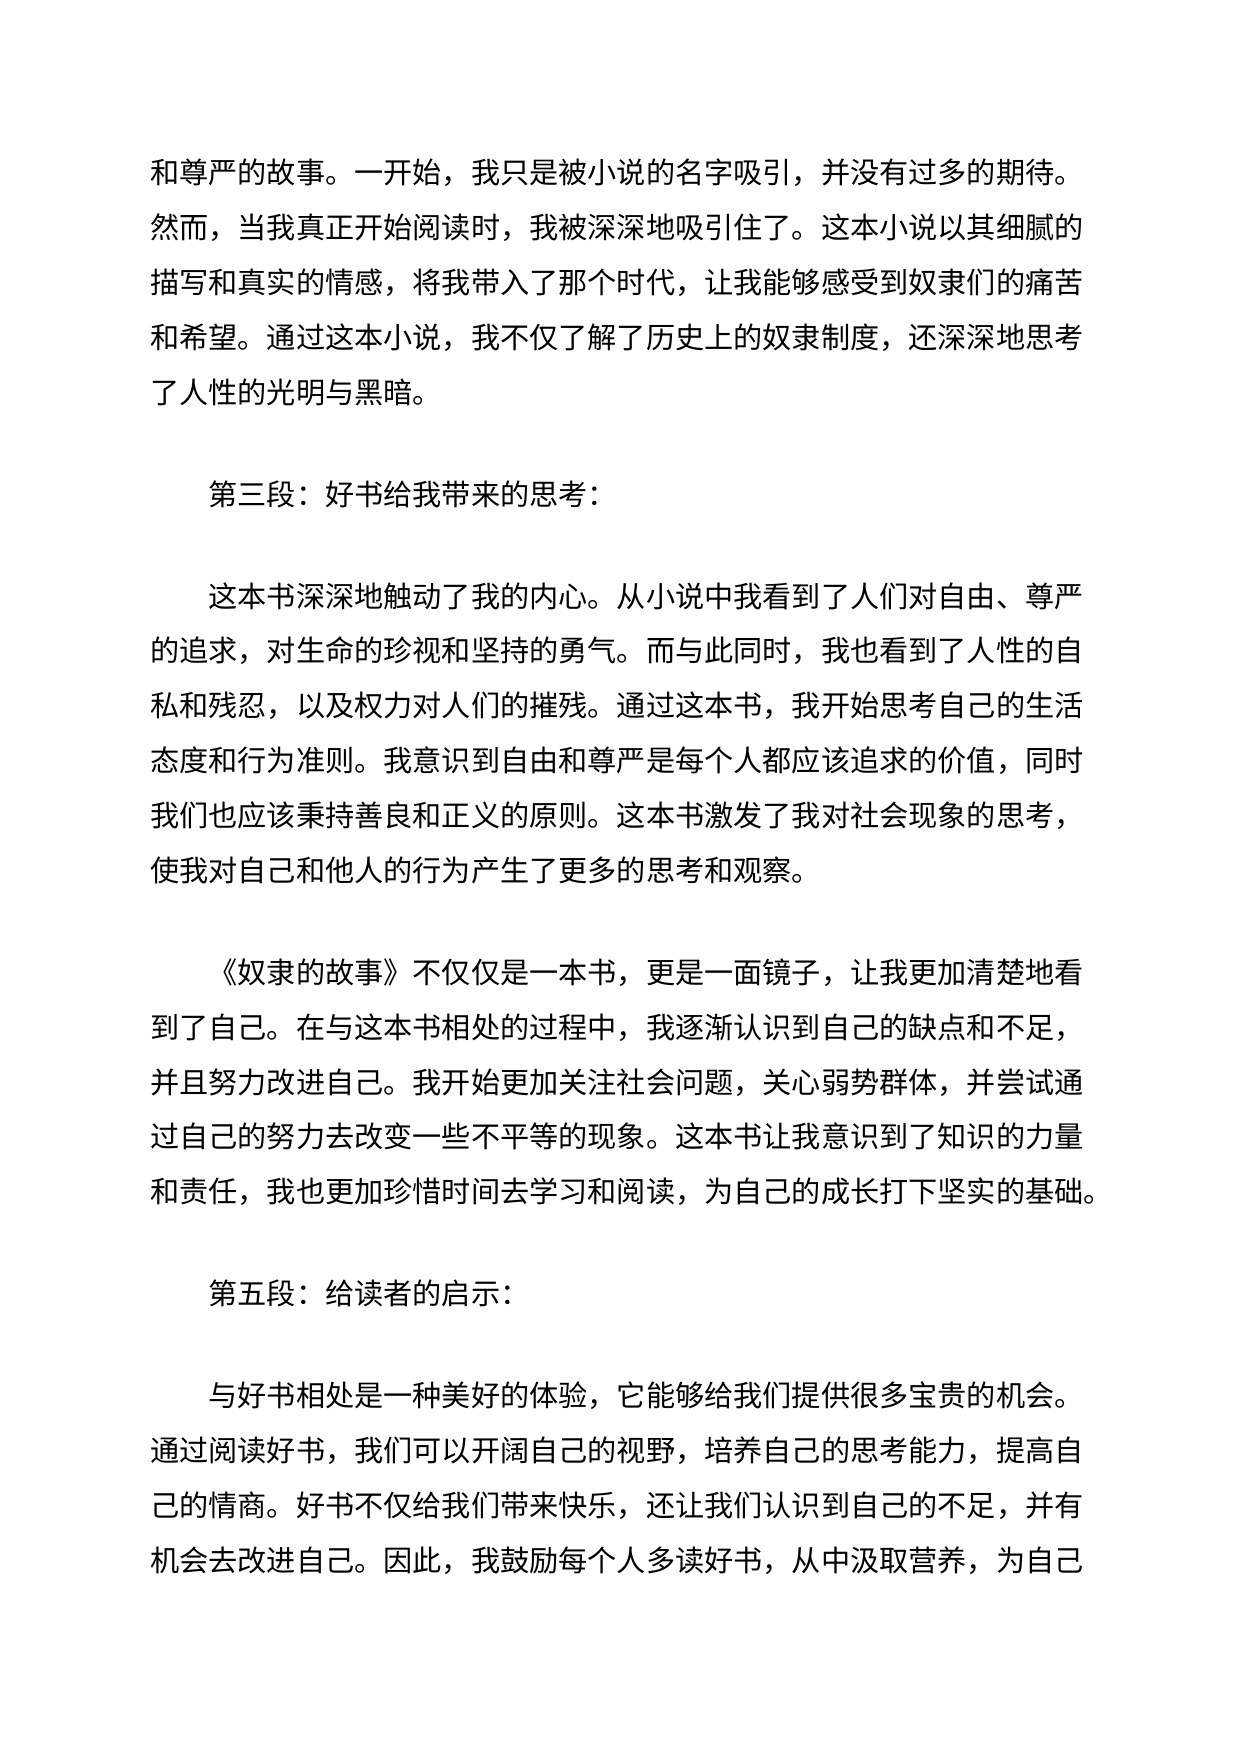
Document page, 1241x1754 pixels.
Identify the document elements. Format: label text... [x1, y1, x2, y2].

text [150, 1372, 1090, 1579]
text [150, 150, 1090, 412]
text 第五段：给读者的启示： [150, 1271, 1090, 1313]
text 第三段：好书给我带来的思考： [150, 471, 1090, 514]
text 这本书深深地触动了我的内心。从小说中我看到了人们对自由、尊严的追求，对生命的珍视和坚持的勇气。而与此同时，我也看到了人性的自私和残忍，以及权力对人们的摧残。通过这本书，我开始思考自己的生活态度和行为准则。我意识到自由和尊严是每个人都应该追求的价值，同时我们也应该秉持善良和正义的原则。这本书激发了我对社会现象的思考，使我对自己和他人的行为产生了更多的思考和观察。 [150, 573, 1090, 890]
text 《奴隶的故事》不仅仅是一本书，更是一面镜子，让我更加清楚地看到了自己。在与这本书相处的过程中，我逐渐认识到自己的缺点和不足，并且努力改进自己。我开始更加关注社会问题，关心弱势群体，并尝试通过自己的努力去改变一些不平等的现象。这本书让我意识到了知识的力量和责任，我也更加珍惜时间去学习和阅读，为自己的成长打下坚实的基础。 [150, 949, 1090, 1211]
